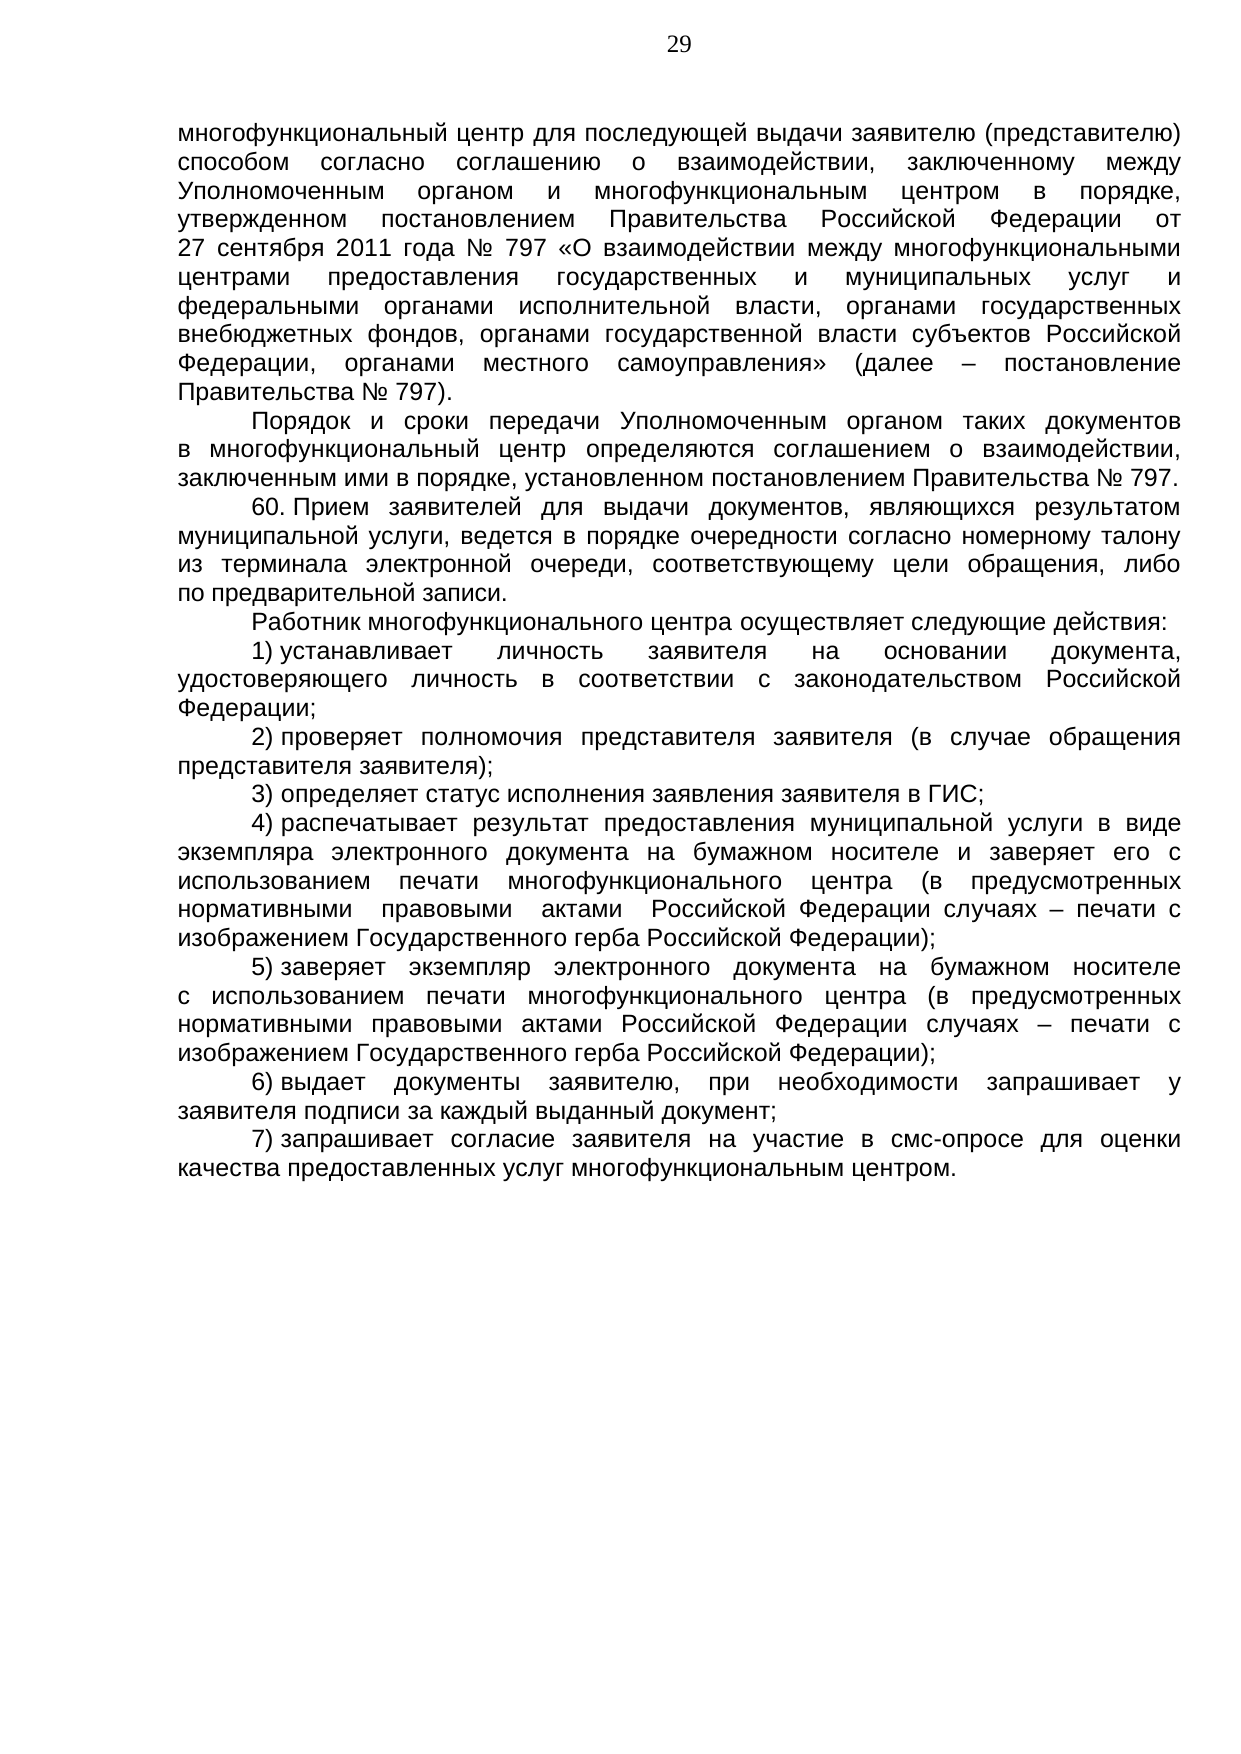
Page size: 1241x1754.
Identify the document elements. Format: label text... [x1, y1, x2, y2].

text 4) распечатывает результат предоставления муниципальной услуги в виде экземпляра электронного документа на бумажном носителе и заверяет его с использованием печати многофункционального центра (в предусмотренных нормативными правовыми актами Российской Федерации случаях – печати с изображением Государственного герба Российской Федерации); [177, 808, 1181, 952]
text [177, 118, 1181, 406]
text Работник многофункционального центра осуществляет следующие действия: [177, 607, 1181, 636]
text 7) запрашивает согласие заявителя на участие в смс-опросе для оценки качества предоставленных услуг многофункциональным центром. [177, 1124, 1181, 1182]
text Порядок и сроки передачи Уполномоченным органом таких документов в многофункциональный центр определяются соглашением о взаимодействии, заключенным ими в порядке, установленном постановлением Правительства № 797. [177, 406, 1181, 492]
text 6) выдает документы заявителю, при необходимости запрашивает у заявителя подписи за каждый выданный документ; [177, 1067, 1181, 1124]
text 1) устанавливает личность заявителя на основании документа, удостоверяющего личность в соответствии с законодательством Российской Федерации; [177, 636, 1181, 722]
text 3) определяет статус исполнения заявления заявителя в ГИС; [177, 779, 1181, 808]
text 2) проверяет полномочия представителя заявителя (в случае обращения представителя заявителя); [177, 722, 1181, 779]
text 60. Прием заявителей для выдачи документов, являющихся результатом муниципальной услуги, ведется в порядке очередности согласно номерному талону из терминала электронной очереди, соответствующему цели обращения, либо по предварительной записи. [177, 492, 1181, 607]
text 5) заверяет экземпляр электронного документа на бумажном носителе с использованием печати многофункционального центра (в предусмотренных нормативными правовыми актами Российской Федерации случаях – печати с изображением Государственного герба Российской Федерации); [177, 952, 1181, 1067]
